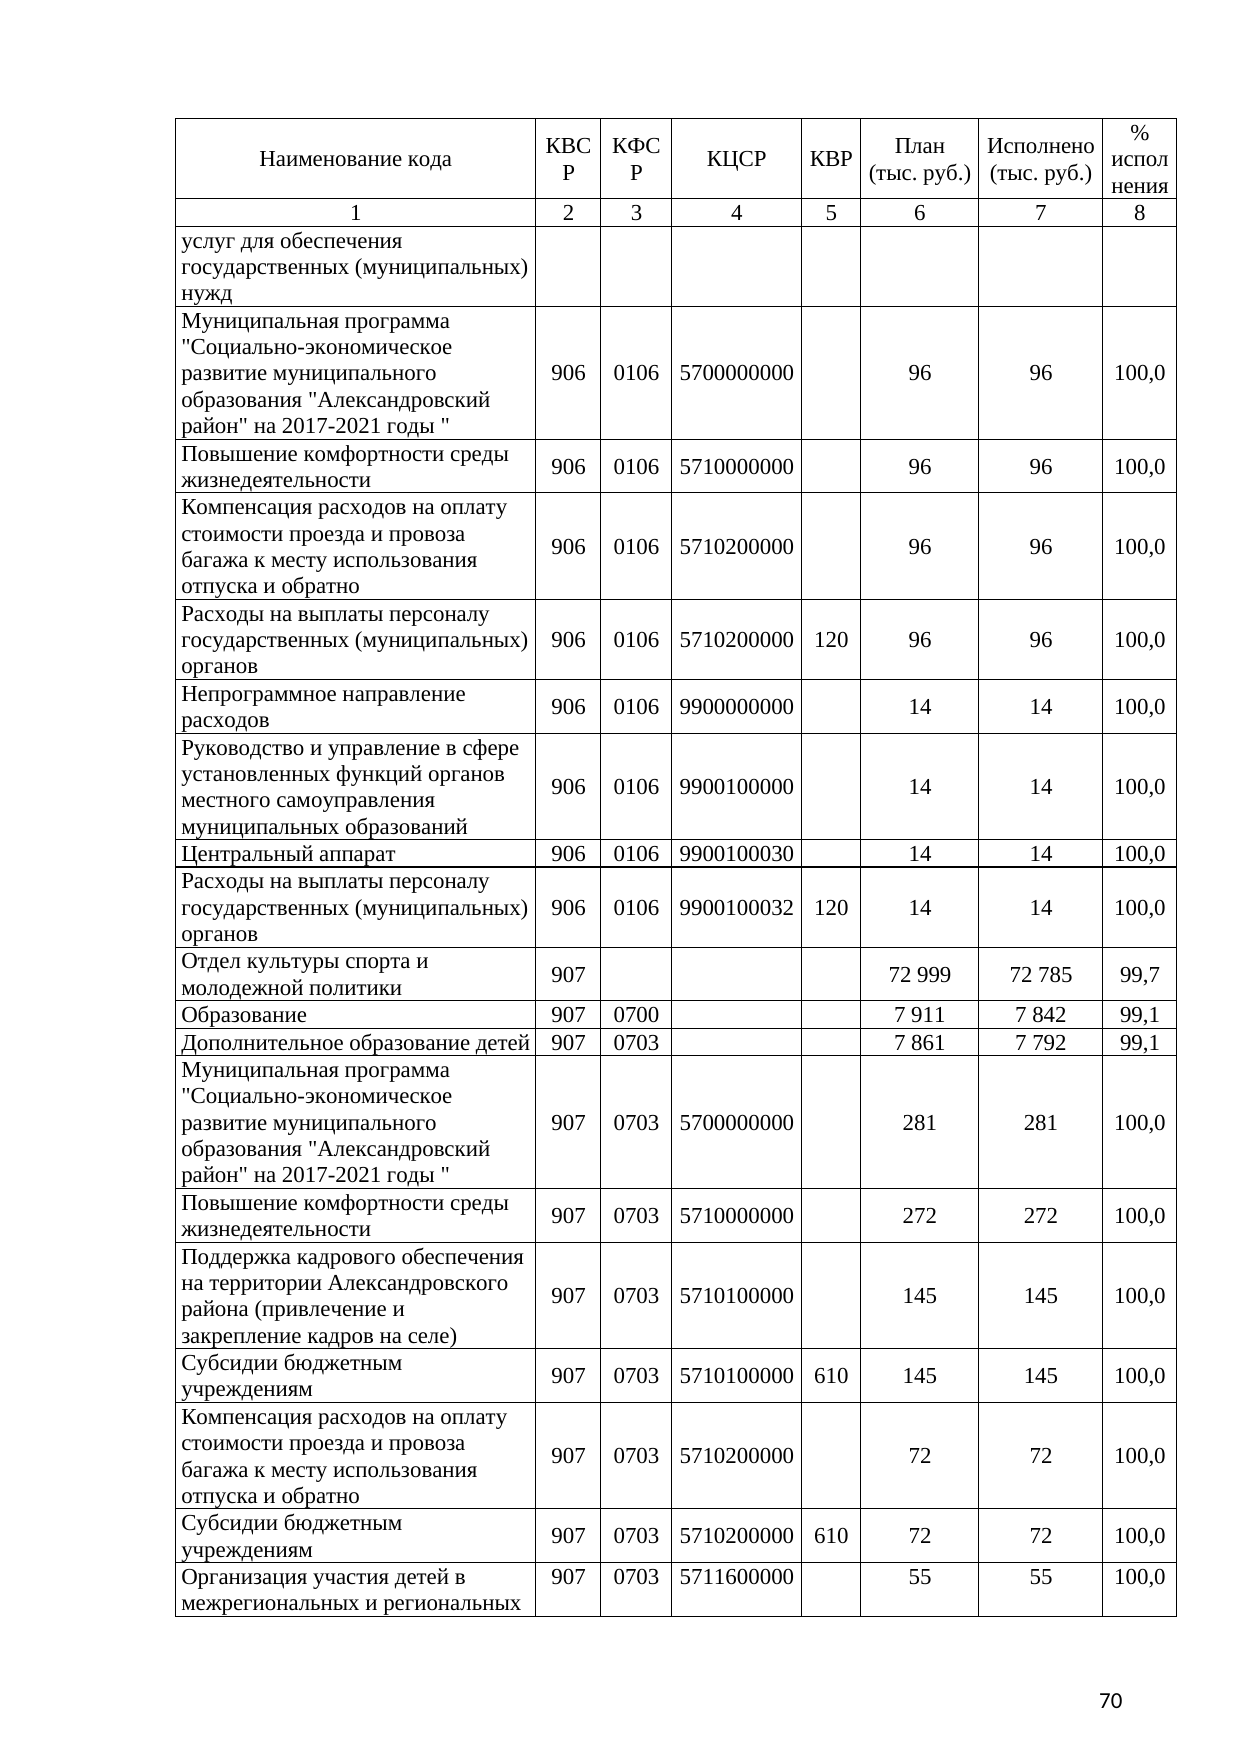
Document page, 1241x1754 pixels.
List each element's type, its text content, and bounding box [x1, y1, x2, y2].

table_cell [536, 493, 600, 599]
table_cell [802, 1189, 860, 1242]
table_cell 2 [536, 199, 600, 226]
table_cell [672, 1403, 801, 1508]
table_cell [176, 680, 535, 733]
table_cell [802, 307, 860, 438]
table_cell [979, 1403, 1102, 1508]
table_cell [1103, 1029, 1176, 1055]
table_cell 7 [979, 199, 1102, 226]
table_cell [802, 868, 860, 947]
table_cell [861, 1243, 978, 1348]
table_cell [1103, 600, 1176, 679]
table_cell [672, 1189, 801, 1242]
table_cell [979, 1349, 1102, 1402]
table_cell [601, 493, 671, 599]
table_header КЦСР [672, 119, 801, 198]
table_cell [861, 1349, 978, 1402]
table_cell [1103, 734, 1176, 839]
table_header % исполнения [1103, 119, 1176, 198]
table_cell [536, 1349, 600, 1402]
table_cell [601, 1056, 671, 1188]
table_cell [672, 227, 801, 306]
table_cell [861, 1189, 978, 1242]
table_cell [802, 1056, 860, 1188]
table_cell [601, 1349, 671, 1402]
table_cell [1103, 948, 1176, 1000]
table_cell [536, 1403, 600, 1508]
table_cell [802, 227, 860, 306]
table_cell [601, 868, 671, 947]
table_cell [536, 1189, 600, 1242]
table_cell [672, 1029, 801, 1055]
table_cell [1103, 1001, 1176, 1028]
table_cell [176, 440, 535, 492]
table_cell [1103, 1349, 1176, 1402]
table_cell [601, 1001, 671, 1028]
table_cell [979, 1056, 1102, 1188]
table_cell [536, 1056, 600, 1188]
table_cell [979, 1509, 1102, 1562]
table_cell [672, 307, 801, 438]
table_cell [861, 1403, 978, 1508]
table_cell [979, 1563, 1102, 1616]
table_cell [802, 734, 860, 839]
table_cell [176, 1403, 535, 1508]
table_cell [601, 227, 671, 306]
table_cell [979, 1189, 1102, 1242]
table_header КВСР [536, 119, 600, 198]
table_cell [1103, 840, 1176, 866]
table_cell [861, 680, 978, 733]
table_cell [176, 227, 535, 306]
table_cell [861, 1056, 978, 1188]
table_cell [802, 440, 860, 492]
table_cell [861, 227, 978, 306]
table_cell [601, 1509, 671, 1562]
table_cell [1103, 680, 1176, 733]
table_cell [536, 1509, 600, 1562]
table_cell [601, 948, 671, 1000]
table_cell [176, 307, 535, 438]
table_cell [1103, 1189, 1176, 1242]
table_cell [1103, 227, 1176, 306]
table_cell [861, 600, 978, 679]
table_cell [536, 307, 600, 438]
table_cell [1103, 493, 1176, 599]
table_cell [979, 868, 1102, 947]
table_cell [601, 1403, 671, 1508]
table_header Наименование кода [176, 119, 535, 198]
table_header Исполнено (тыс. руб.) [979, 119, 1102, 198]
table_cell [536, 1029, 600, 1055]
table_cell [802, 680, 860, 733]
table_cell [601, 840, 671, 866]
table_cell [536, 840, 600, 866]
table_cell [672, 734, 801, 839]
table_header КФСР [601, 119, 671, 198]
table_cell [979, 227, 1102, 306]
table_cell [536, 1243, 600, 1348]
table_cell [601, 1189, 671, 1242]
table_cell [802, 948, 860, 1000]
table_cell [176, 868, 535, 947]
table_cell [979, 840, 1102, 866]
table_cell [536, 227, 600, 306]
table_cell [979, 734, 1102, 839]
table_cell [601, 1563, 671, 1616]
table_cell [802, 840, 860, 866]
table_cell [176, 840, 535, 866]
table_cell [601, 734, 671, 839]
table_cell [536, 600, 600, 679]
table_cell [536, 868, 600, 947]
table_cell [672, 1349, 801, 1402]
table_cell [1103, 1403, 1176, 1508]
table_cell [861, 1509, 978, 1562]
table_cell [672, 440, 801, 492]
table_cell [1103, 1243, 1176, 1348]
table_cell 4 [672, 199, 801, 226]
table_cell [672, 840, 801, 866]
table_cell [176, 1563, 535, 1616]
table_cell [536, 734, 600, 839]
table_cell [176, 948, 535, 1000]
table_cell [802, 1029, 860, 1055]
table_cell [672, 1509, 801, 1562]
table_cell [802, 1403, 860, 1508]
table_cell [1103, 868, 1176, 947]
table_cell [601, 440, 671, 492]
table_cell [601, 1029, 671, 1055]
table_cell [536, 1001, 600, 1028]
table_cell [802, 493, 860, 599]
table_header План (тыс. руб.) [861, 119, 978, 198]
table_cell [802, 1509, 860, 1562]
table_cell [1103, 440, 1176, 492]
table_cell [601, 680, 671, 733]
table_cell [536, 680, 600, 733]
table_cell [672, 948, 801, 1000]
table_cell 8 [1103, 199, 1176, 226]
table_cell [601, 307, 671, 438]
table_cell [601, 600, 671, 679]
table_header КВР [802, 119, 860, 198]
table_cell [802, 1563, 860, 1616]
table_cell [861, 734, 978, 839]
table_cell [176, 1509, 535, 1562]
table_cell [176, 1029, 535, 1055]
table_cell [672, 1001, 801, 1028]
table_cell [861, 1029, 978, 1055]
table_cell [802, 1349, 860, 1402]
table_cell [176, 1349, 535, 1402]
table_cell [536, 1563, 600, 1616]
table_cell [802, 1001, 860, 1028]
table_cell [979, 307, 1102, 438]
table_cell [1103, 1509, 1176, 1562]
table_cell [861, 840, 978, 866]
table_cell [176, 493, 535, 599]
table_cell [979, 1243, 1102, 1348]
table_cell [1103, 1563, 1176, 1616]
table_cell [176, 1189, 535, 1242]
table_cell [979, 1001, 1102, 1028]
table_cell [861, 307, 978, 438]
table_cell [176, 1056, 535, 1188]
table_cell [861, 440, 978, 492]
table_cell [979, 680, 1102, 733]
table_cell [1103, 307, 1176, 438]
table_cell 3 [601, 199, 671, 226]
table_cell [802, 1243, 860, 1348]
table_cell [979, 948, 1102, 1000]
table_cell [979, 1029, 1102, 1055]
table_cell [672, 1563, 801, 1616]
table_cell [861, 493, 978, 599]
table_cell 6 [861, 199, 978, 226]
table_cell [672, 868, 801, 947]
table_cell 5 [802, 199, 860, 226]
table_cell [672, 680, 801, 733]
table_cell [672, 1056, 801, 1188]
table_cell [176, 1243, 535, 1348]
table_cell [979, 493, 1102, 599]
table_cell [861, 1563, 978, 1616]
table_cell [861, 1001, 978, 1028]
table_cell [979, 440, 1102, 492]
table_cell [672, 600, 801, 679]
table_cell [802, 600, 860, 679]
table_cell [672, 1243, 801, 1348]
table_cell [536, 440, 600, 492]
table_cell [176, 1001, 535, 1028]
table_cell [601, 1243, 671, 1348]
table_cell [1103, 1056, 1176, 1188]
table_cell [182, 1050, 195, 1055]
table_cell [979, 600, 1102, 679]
table_cell 1 [176, 199, 535, 226]
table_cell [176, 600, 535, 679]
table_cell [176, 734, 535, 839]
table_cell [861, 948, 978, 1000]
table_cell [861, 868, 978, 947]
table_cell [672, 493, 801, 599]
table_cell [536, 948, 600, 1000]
